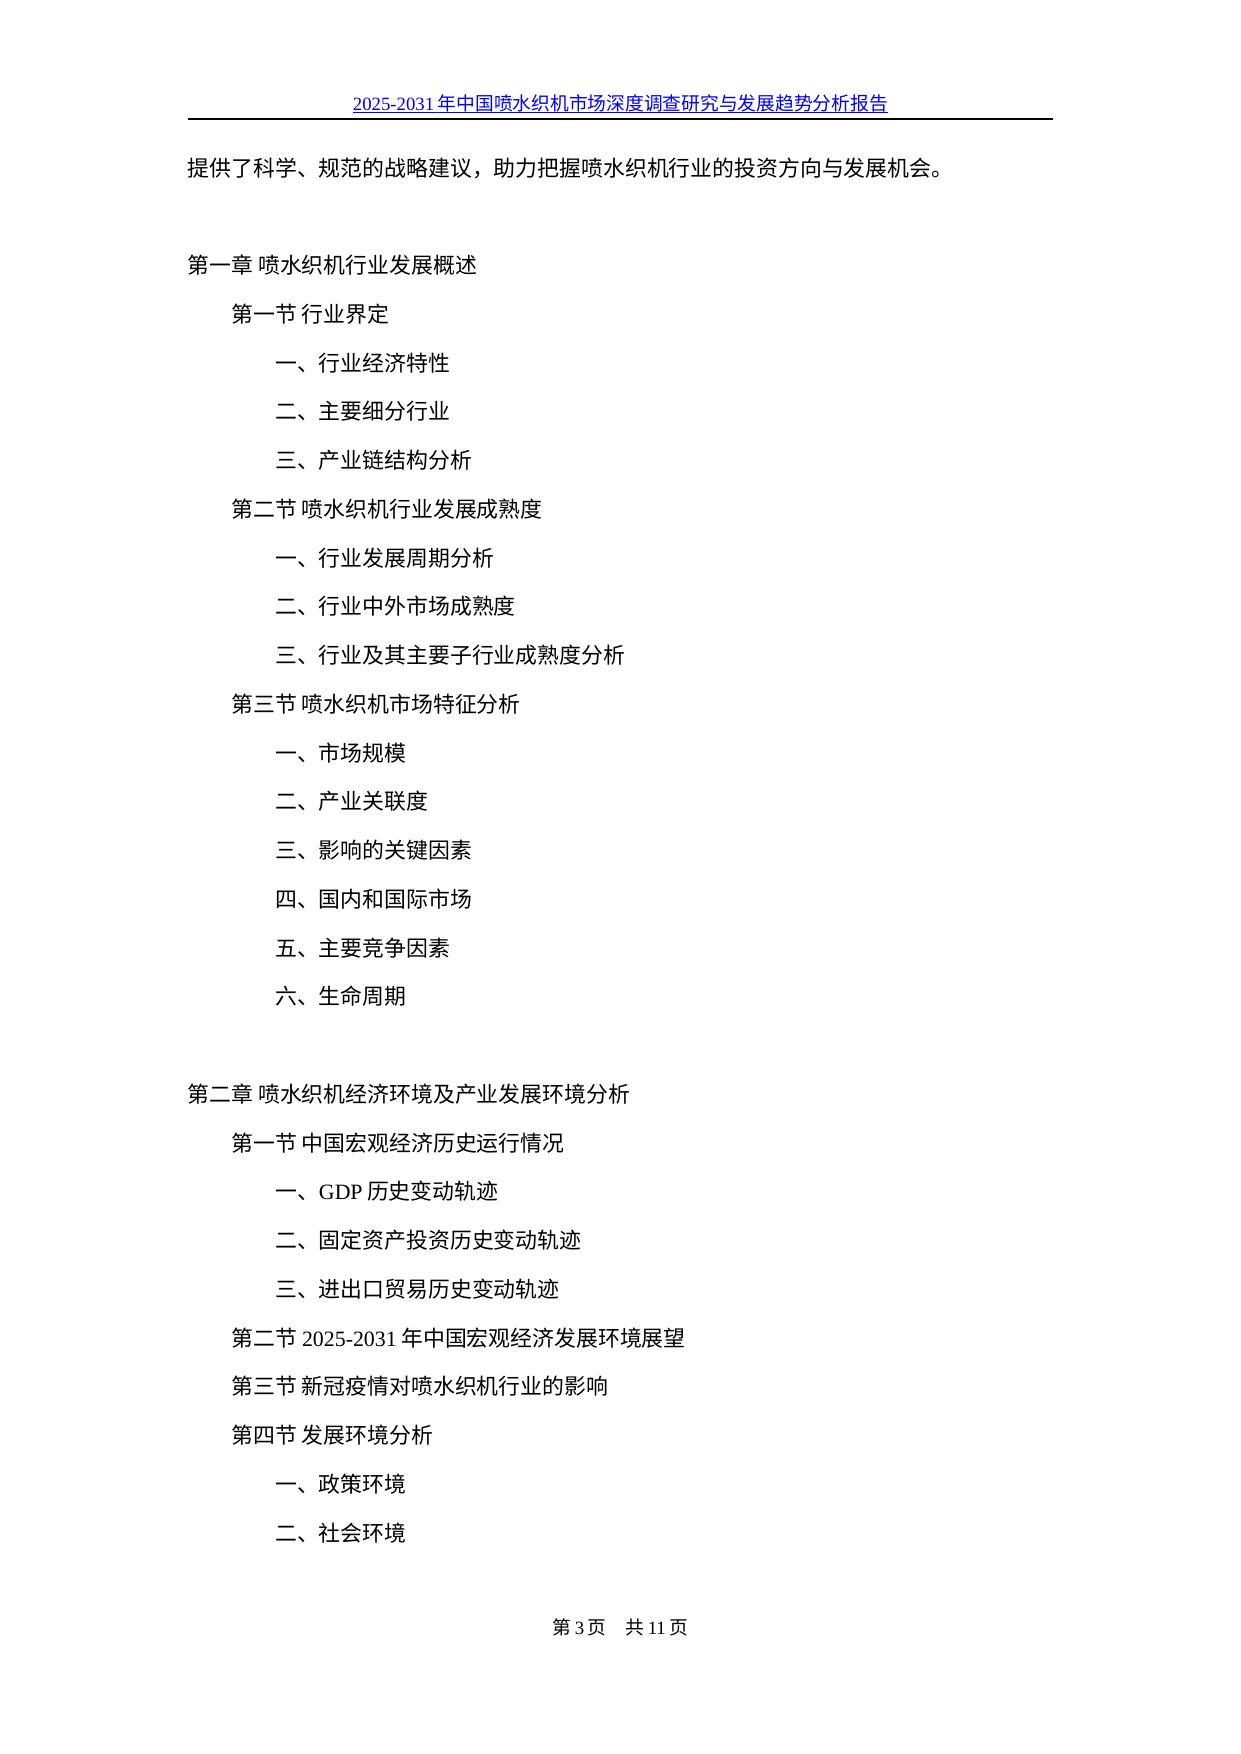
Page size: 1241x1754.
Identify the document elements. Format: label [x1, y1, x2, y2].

text [187, 150, 1053, 1548]
